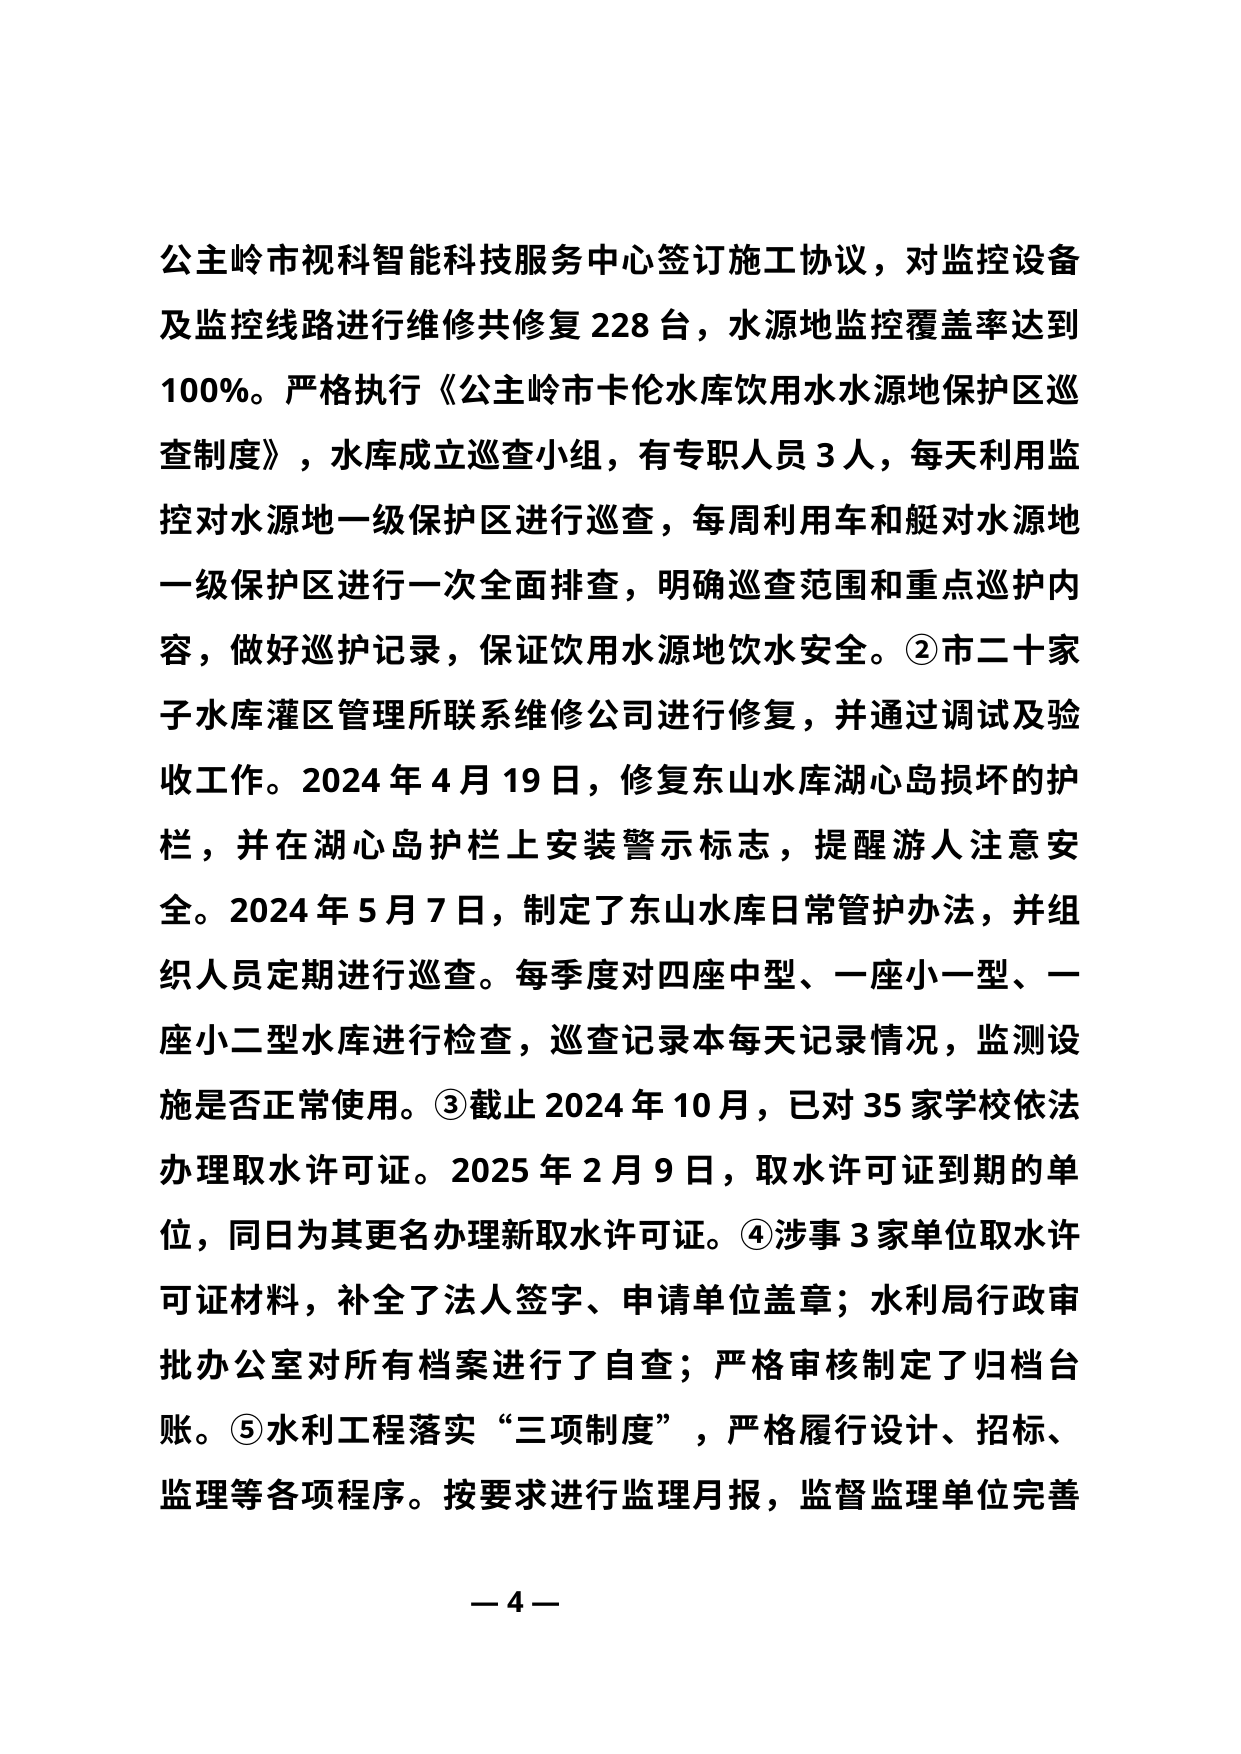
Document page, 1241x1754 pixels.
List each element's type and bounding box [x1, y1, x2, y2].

text [159, 225, 1081, 1525]
